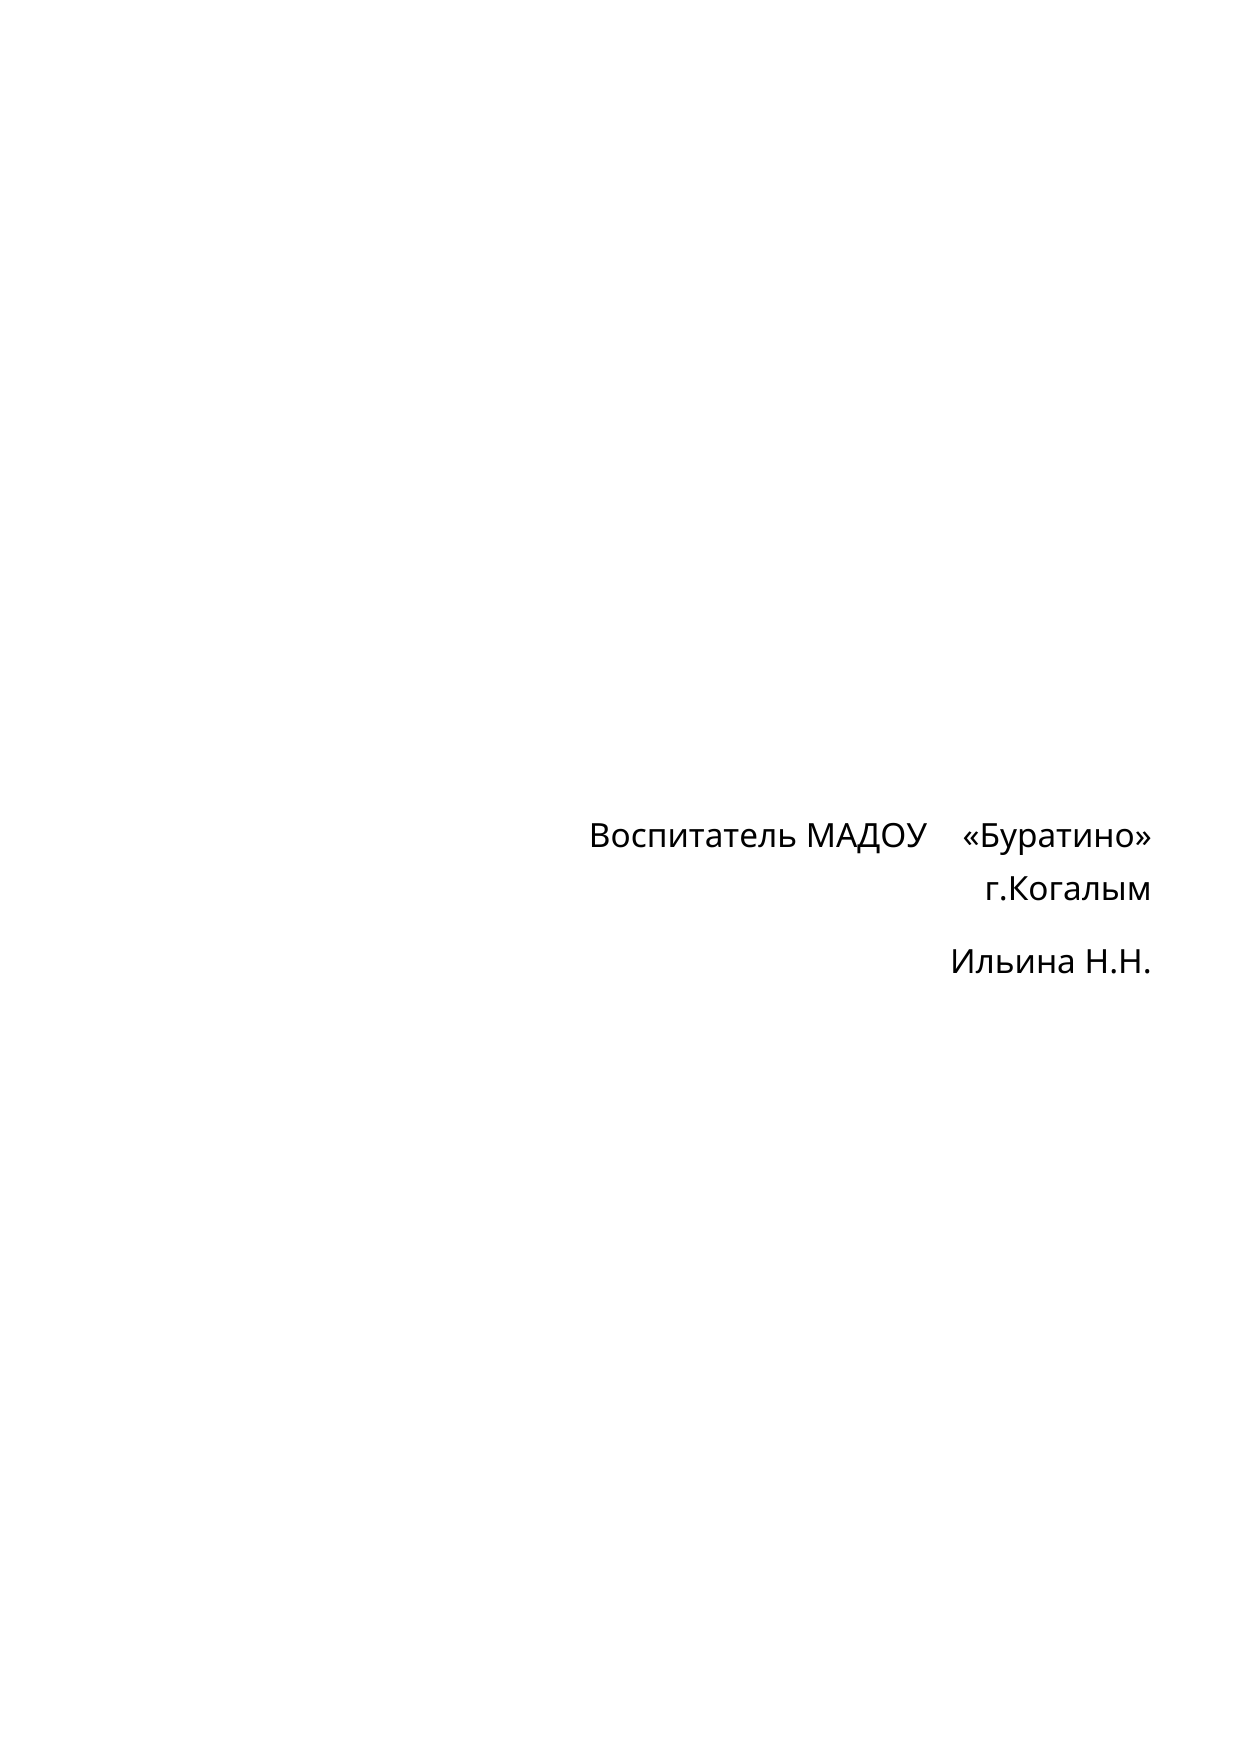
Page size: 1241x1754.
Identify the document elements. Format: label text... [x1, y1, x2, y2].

text Воспитатель МАДОУ «Буратино» г.Когалым [177, 812, 1152, 910]
text Ильина Н.Н. [177, 937, 1152, 983]
